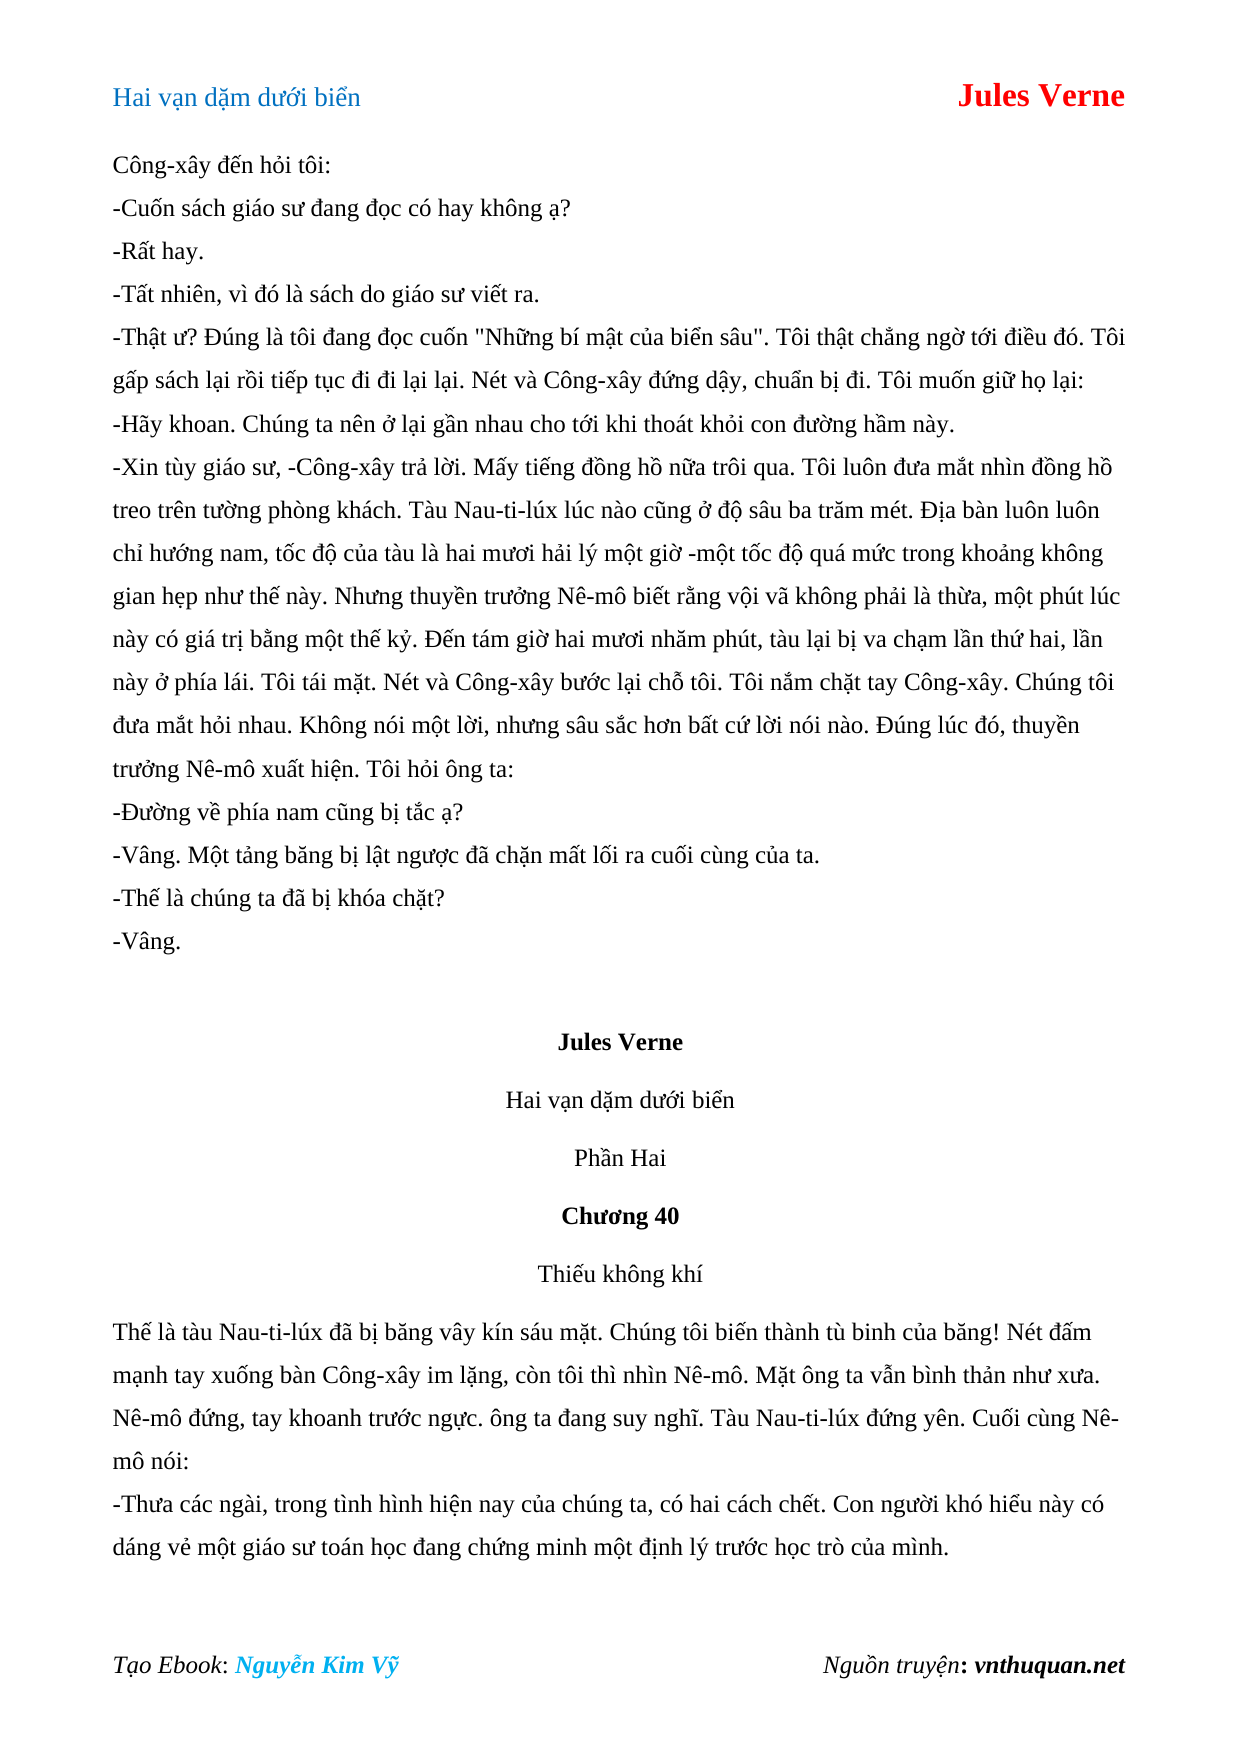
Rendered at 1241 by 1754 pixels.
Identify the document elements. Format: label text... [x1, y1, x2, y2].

text Hai vạn dặm dưới biển [112, 1085, 1128, 1114]
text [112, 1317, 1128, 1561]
text Jules Verne [112, 1027, 1128, 1056]
text Chương 40 [112, 1201, 1128, 1230]
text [112, 150, 1128, 955]
text Thiếu không khí [112, 1259, 1128, 1288]
text Phần Hai [112, 1143, 1128, 1172]
